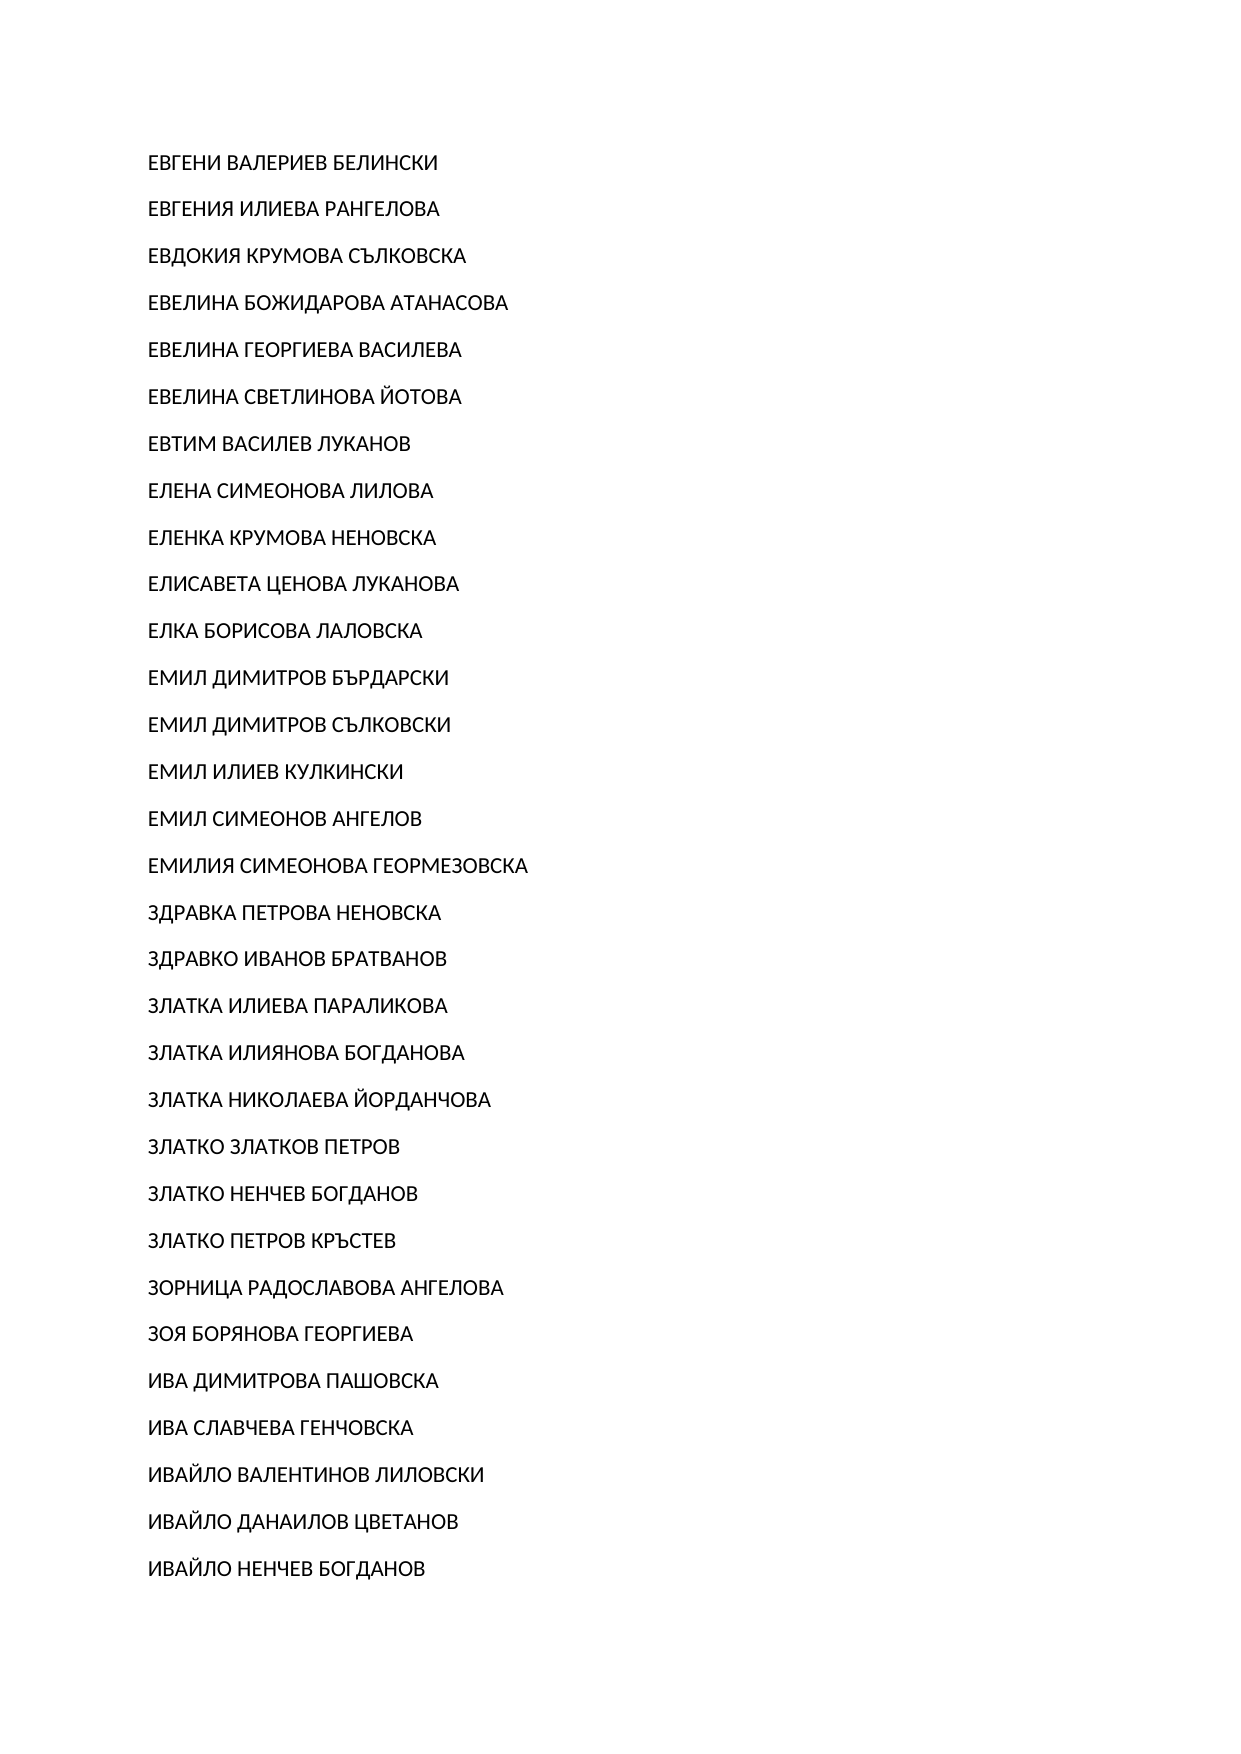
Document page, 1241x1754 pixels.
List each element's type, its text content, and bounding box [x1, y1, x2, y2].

text ЕЛИСАВЕТА ЦЕНОВА ЛУКАНОВА [148, 569, 1093, 597]
text ЕМИЛИЯ СИМЕОНОВА ГЕОРМЕЗОВСКА [148, 851, 1093, 879]
text ЕЛЕНА СИМЕОНОВА ЛИЛОВА [148, 476, 1093, 504]
text ЕМИЛ СИМЕОНОВ АНГЕЛОВ [148, 804, 1093, 832]
text ЗЛАТКО ПЕТРОВ КРЪСТЕВ [148, 1226, 1093, 1254]
text ИВА СЛАВЧЕВА ГЕНЧОВСКА [148, 1413, 1093, 1441]
text ЕВГЕНИ ВАЛЕРИЕВ БЕЛИНСКИ [148, 148, 1093, 176]
text ЗЛАТКА НИКОЛАЕВА ЙОРДАНЧОВА [148, 1085, 1093, 1113]
text ИВАЙЛО ВАЛЕНТИНОВ ЛИЛОВСКИ [148, 1460, 1093, 1488]
text ЗЛАТКО ЗЛАТКОВ ПЕТРОВ [148, 1132, 1093, 1160]
text ЕВЕЛИНА ГЕОРГИЕВА ВАСИЛЕВА [148, 335, 1093, 363]
text ИВА ДИМИТРОВА ПАШОВСКА [148, 1366, 1093, 1394]
text ЗЛАТКА ИЛИЯНОВА БОГДАНОВА [148, 1038, 1093, 1066]
text ЗДРАВКО ИВАНОВ БРАТВАНОВ [148, 944, 1093, 972]
text ИВАЙЛО ДАНАИЛОВ ЦВЕТАНОВ [148, 1507, 1093, 1535]
text ЗЛАТКА ИЛИЕВА ПАРАЛИКОВА [148, 991, 1093, 1019]
text ЕВДОКИЯ КРУМОВА СЪЛКОВСКА [148, 241, 1093, 269]
text ЕВЕЛИНА БОЖИДАРОВА АТАНАСОВА [148, 288, 1093, 316]
text ЕМИЛ ИЛИЕВ КУЛКИНСКИ [148, 757, 1093, 785]
text ЕЛКА БОРИСОВА ЛАЛОВСКА [148, 616, 1093, 644]
text ЕМИЛ ДИМИТРОВ БЪРДАРСКИ [148, 663, 1093, 691]
text ИВАЙЛО НЕНЧЕВ БОГДАНОВ [148, 1554, 1093, 1582]
text ЗОРНИЦА РАДОСЛАВОВА АНГЕЛОВА [148, 1273, 1093, 1301]
text ЗЛАТКО НЕНЧЕВ БОГДАНОВ [148, 1179, 1093, 1207]
text ЕВЕЛИНА СВЕТЛИНОВА ЙОТОВА [148, 382, 1093, 410]
text ЕЛЕНКА КРУМОВА НЕНОВСКА [148, 523, 1093, 551]
text ЕМИЛ ДИМИТРОВ СЪЛКОВСКИ [148, 710, 1093, 738]
text ЕВГЕНИЯ ИЛИЕВА РАНГЕЛОВА [148, 194, 1093, 222]
text ЗОЯ БОРЯНОВА ГЕОРГИЕВА [148, 1319, 1093, 1347]
text ЕВТИМ ВАСИЛЕВ ЛУКАНОВ [148, 429, 1093, 457]
text ЗДРАВКА ПЕТРОВА НЕНОВСКА [148, 898, 1093, 926]
